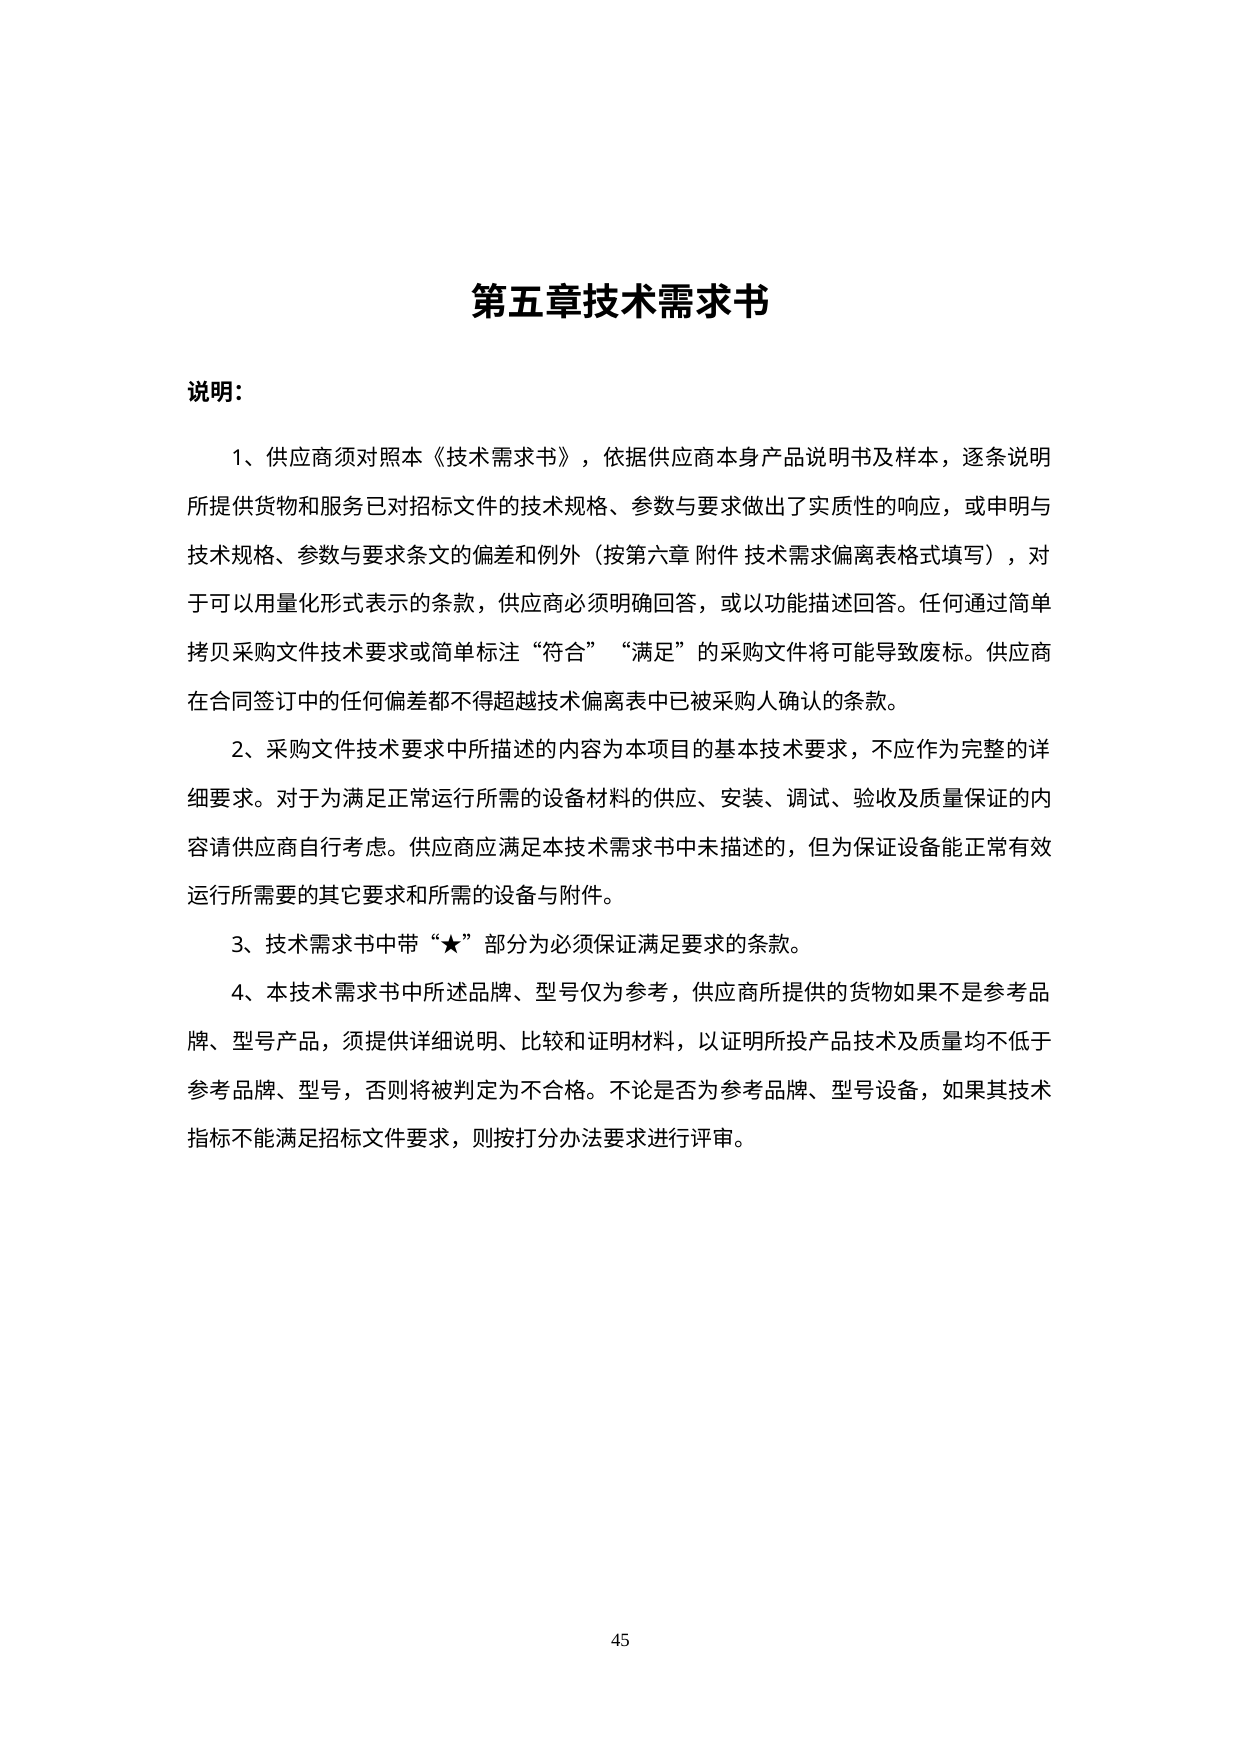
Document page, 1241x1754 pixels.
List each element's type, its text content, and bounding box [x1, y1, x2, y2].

text 3、技术需求书中带“★”部分为必须保证满足要求的条款。 [187, 926, 1053, 959]
text 说明： [187, 358, 1053, 423]
subtitle 第五章技术需求书 [187, 266, 1053, 331]
text 1、供应商须对照本《技术需求书》，依据供应商本身产品说明书及样本，逐条说明所提供货物和服务已对招标文件的技术规格、参数与要求做出了实质性的响应，或申明与技术规格、参数与要求条文的偏差和例外（按第六章 附件 技术需求偏离表格式填写），对于可以用量化形式表示的条款，供应商必须明确回答，或以功能描述回答。任何通过简单拷贝采购文件技术要求或简单标注“符合”“满足”的采购文件将可能导致废标。供应商在合同签订中的任何偏差都不得超越技术偏离表中已被采购人确认的条款。 [187, 440, 1053, 716]
text 4、本技术需求书中所述品牌、型号仅为参考，供应商所提供的货物如果不是参考品牌、型号产品，须提供详细说明、比较和证明材料，以证明所投产品技术及质量均不低于参考品牌、型号，否则将被判定为不合格。不论是否为参考品牌、型号设备，如果其技术指标不能满足招标文件要求，则按打分办法要求进行评审。 [187, 975, 1053, 1153]
text 2、采购文件技术要求中所描述的内容为本项目的基本技术要求，不应作为完整的详细要求。对于为满足正常运行所需的设备材料的供应、安装、调试、验收及质量保证的内容请供应商自行考虑。供应商应满足本技术需求书中未描述的，但为保证设备能正常有效运行所需要的其它要求和所需的设备与附件。 [187, 732, 1053, 911]
